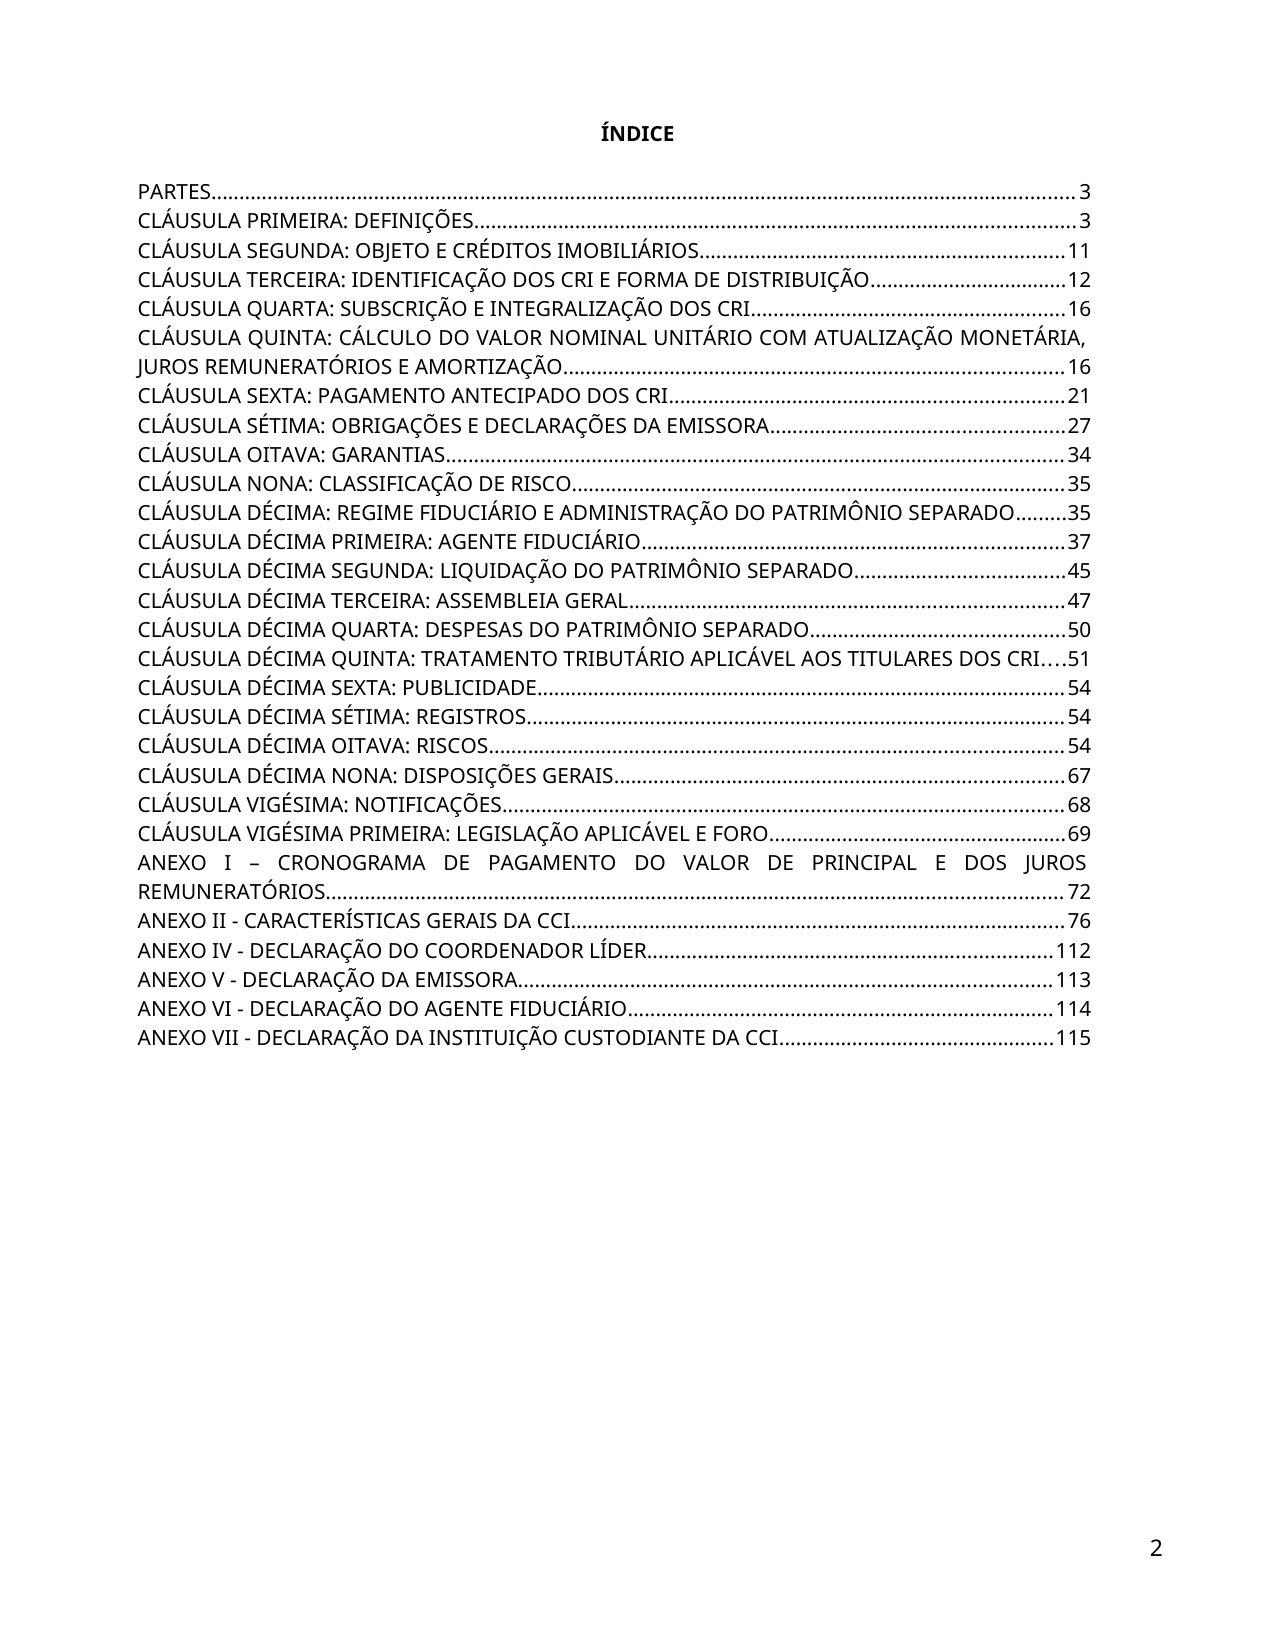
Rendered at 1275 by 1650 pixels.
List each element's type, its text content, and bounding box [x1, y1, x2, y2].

text PARTES 3 [137, 176, 1087, 206]
text ANEXO I – CRONOGRAMA DE PAGAMENTO DO VALOR DE PRINCIPAL E DOS JUROS REMUNERATÓRIOS 72 [137, 847, 1087, 906]
text CLÁUSULA DÉCIMA SEXTA: PUBLICIDADE 54 [137, 672, 1087, 701]
text CLÁUSULA DÉCIMA OITAVA: RISCOS 54 [137, 731, 1087, 760]
text CLÁUSULA OITAVA: GARANTIAS 34 [137, 439, 1087, 468]
text ANEXO VII - DECLARAÇÃO DA INSTITUIÇÃO CUSTODIANTE DA CCI 115 [137, 1022, 1087, 1051]
text CLÁUSULA DÉCIMA PRIMEIRA: AGENTE FIDUCIÁRIO 37 [137, 526, 1087, 556]
text CLÁUSULA DÉCIMA NONA: DISPOSIÇÕES GERAIS 67 [137, 760, 1087, 789]
text CLÁUSULA TERCEIRA: IDENTIFICAÇÃO DOS CRI E FORMA DE DISTRIBUIÇÃO 12 [137, 264, 1087, 293]
text CLÁUSULA DÉCIMA QUARTA: DESPESAS DO PATRIMÔNIO SEPARADO 50 [137, 614, 1087, 643]
text ANEXO IV - DECLARAÇÃO DO COORDENADOR LÍDER 112 [137, 935, 1087, 964]
text CLÁUSULA DÉCIMA: REGIME FIDUCIÁRIO E ADMINISTRAÇÃO DO PATRIMÔNIO SEPARADO 35 [137, 497, 1087, 526]
text ANEXO II - CARACTERÍSTICAS GERAIS DA CCI 76 [137, 906, 1087, 935]
text CLÁUSULA DÉCIMA QUINTA: TRATAMENTO TRIBUTÁRIO APLICÁVEL AOS TITULARES DOS CRI 51 [137, 643, 1087, 672]
text CLÁUSULA DÉCIMA TERCEIRA: ASSEMBLEIA GERAL 47 [137, 585, 1087, 614]
text ANEXO VI - DECLARAÇÃO DO AGENTE FIDUCIÁRIO 114 [137, 993, 1087, 1022]
text CLÁUSULA VIGÉSIMA PRIMEIRA: LEGISLAÇÃO APLICÁVEL E FORO 69 [137, 818, 1087, 847]
text CLÁUSULA SEXTA: PAGAMENTO ANTECIPADO DOS CRI 21 [137, 381, 1087, 410]
text ÍNDICE [112, 118, 1162, 147]
text CLÁUSULA PRIMEIRA: DEFINIÇÕES 3 [137, 206, 1087, 235]
text ANEXO V - DECLARAÇÃO DA EMISSORA 113 [137, 964, 1087, 993]
text CLÁUSULA NONA: CLASSIFICAÇÃO DE RISCO 35 [137, 468, 1087, 497]
text CLÁUSULA SÉTIMA: OBRIGAÇÕES E DECLARAÇÕES DA EMISSORA 27 [137, 410, 1087, 439]
text CLÁUSULA DÉCIMA SÉTIMA: REGISTROS 54 [137, 701, 1087, 731]
text CLÁUSULA SEGUNDA: OBJETO E CRÉDITOS IMOBILIÁRIOS 11 [137, 235, 1087, 264]
text CLÁUSULA DÉCIMA SEGUNDA: LIQUIDAÇÃO DO PATRIMÔNIO SEPARADO 45 [137, 556, 1087, 585]
text CLÁUSULA QUARTA: SUBSCRIÇÃO E INTEGRALIZAÇÃO DOS CRI 16 [137, 293, 1087, 322]
text CLÁUSULA QUINTA: CÁLCULO DO VALOR NOMINAL UNITÁRIO COM ATUALIZAÇÃO MONETÁRIA, JUROS REMUNERATÓRIOS E AMORTIZAÇÃO 16 [137, 322, 1087, 381]
text CLÁUSULA VIGÉSIMA: NOTIFICAÇÕES 68 [137, 789, 1087, 818]
